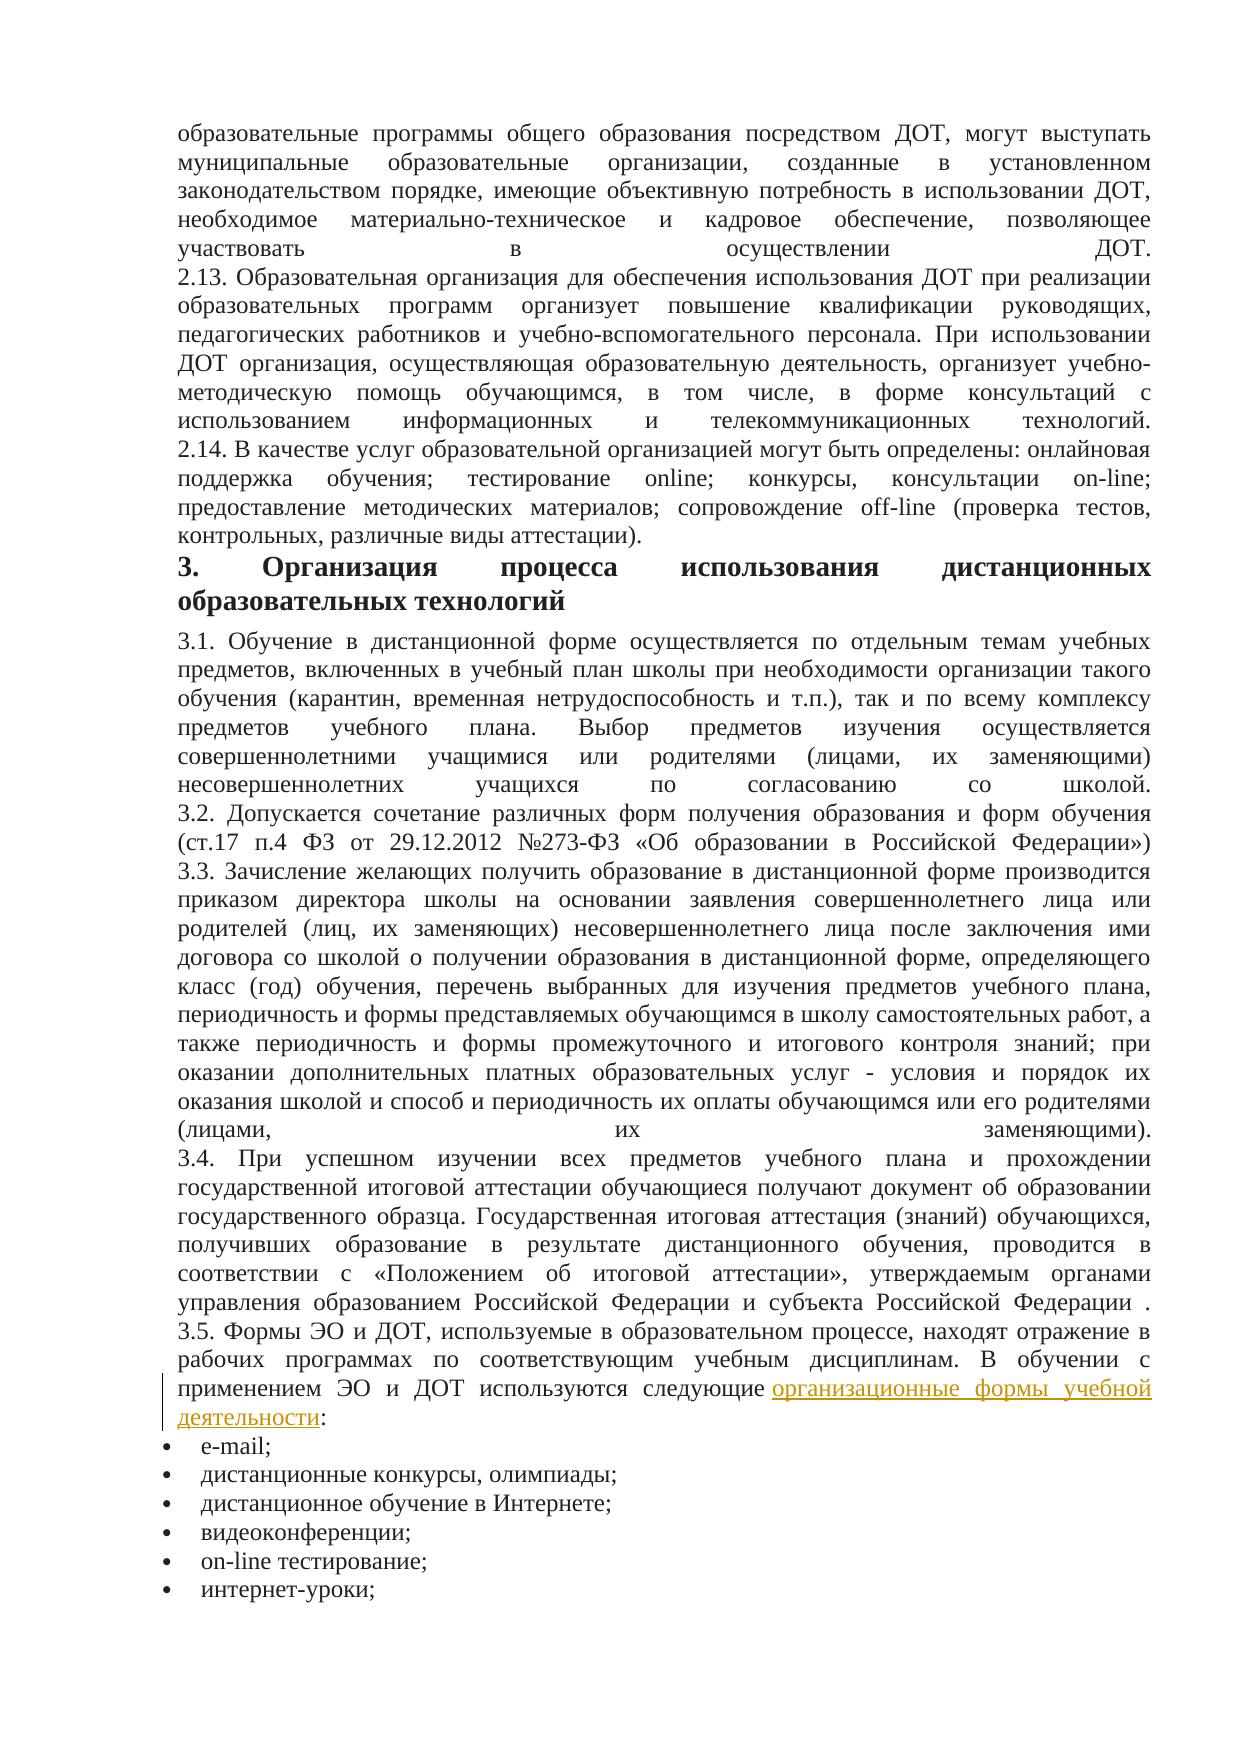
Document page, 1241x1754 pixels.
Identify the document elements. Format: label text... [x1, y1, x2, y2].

text 3.1. Обучение в дистанционной форме осуществляется по отдельным темам учебных предметов, включенных в учебный план школы при необходимости организации такого обучения (карантин, временная нетрудоспособность и т.п.), так и по всему комплексу предметов учебного плана. Выбор предметов изучения осуществляется совершеннолетними учащимися или родителями (лицами, их заменяющими) несовершеннолетних учащихся по согласованию со школой. 3.2. Допускается сочетание различных форм получения образования и форм обучения (ст.17 п.4 ФЗ от 29.12.2012 №273-ФЗ «Об образовании в Российской Федерации») 3.3. Зачисление желающих получить образование в дистанционной форме производится приказом директора школы на основании заявления совершеннолетнего лица или родителей (лиц, их заменяющих) несовершеннолетнего лица после заключения ими договора со школой о получении образования в дистанционной форме, определяющего класс (год) обучения, перечень выбранных для изучения предметов учебного плана, периодичность и формы представляемых обучающимся в школу самостоятельных работ, а также периодичность и формы промежуточного и итогового контроля знаний; при оказании дополнительных платных образовательных услуг - условия и порядок их оказания школой и способ и периодичность их оплаты обучающимся или его родителями (лицами, их заменяющими). 3.4. При успешном изучении всех предметов учебного плана и прохождении государственной итоговой аттестации обучающиеся получают документ об образовании государственного образца. Государственная итоговая аттестация (знаний) обучающихся, получивших образование в результате дистанционного обучения, проводится в соответствии с «Положением об итоговой аттестации», утверждаемым органами управления образованием Российской Федерации и субъекта Российской Федерации . 3.5. Формы ЭО и ДОТ, используемые в образовательном процессе, находят отражение в рабочих программах по соответствующим учебным дисциплинам. В обучении с применением ЭО и ДОТ используются следующие : [177, 626, 1152, 1431]
list интернет-уроки; [163, 1574, 1152, 1603]
text 3. Организация процесса использования дистанционных образовательных технологий [177, 549, 1152, 616]
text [177, 118, 1152, 549]
list дистанционные конкурсы, олимпиады; [163, 1459, 1152, 1488]
list видеоконференции; [163, 1517, 1152, 1546]
list дистанционное обучение в Интернете; [163, 1488, 1152, 1517]
list оn-line тестирование; [163, 1546, 1152, 1574]
list e-mail; [163, 1431, 1152, 1459]
